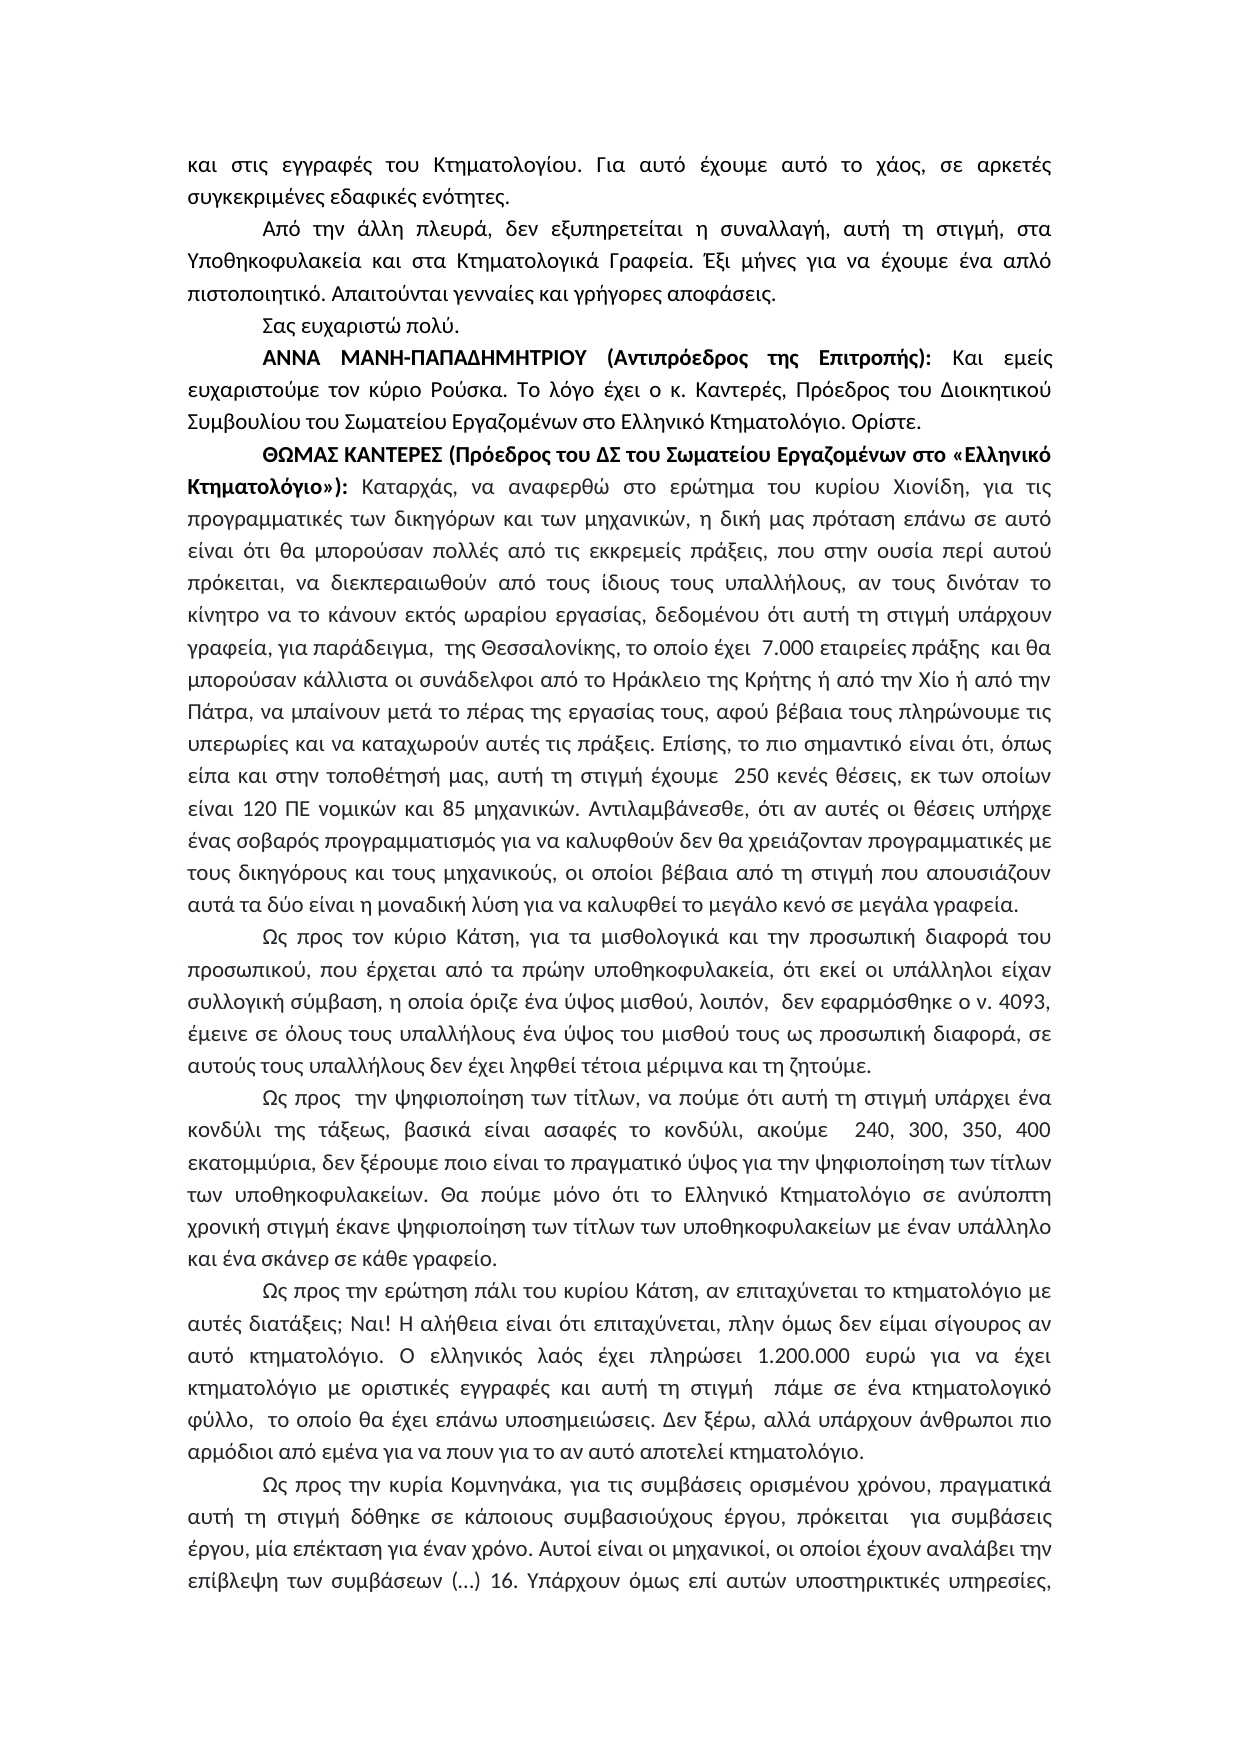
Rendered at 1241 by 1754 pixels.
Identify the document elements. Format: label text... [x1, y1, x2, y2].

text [187, 150, 1053, 210]
text Ως προς την ψηφιοποίηση των τίτλων, να πούμε ότι αυτή τη στιγμή υπάρχει ένα κονδύλι της τάξεως, βασικά είναι ασαφές το κονδύλι, ακούμε 240, 300, 350, 400 εκατομμύρια, δεν ξέρουμε ποιο είναι το πραγματικό ύψος για την ψηφιοποίηση των τίτλων των υποθηκοφυλακείων. Θα πούμε μόνο ότι το Ελληνικό Κτηματολόγιο σε ανύποπτη χρονική στιγμή έκανε ψηφιοποίηση των τίτλων των υποθηκοφυλακείων με έναν υπάλληλο και ένα σκάνερ σε κάθε γραφείο. [187, 1083, 1053, 1272]
text Ως προς την ερώτηση πάλι του κυρίου Κάτση, αν επιταχύνεται το κτηματολόγιο με αυτές διατάξεις; Ναι! Η αλήθεια είναι ότι επιταχύνεται, πλην όμως δεν είμαι σίγουρος αν αυτό κτηματολόγιο. Ο ελληνικός λαός έχει πληρώσει 1.200.000 ευρώ για να έχει κτηματολόγιο με οριστικές εγγραφές και αυτή τη στιγμή πάμε σε ένα κτηματολογικό φύλλο, το οποίο θα έχει επάνω υποσημειώσεις. Δεν ξέρω, αλλά υπάρχουν άνθρωποι πιο αρμόδιοι από εμένα για να πουν για το αν αυτό αποτελεί κτηματολόγιο. [187, 1277, 1053, 1466]
text Ως προς τον κύριο Κάτση, για τα μισθολογικά και την προσωπική διαφορά του προσωπικού, που έρχεται από τα πρώην υποθηκοφυλακεία, ότι εκεί οι υπάλληλοι είχαν συλλογική σύμβαση, η οποία όριζε ένα ύψος μισθού, λοιπόν, δεν εφαρμόσθηκε ο ν. 4093, έμεινε σε όλους τους υπαλλήλους ένα ύψος του μισθού τους ως προσωπική διαφορά, σε αυτούς τους υπαλλήλους δεν έχει ληφθεί τέτοια μέριμνα και τη ζητούμε. [187, 922, 1053, 1079]
text ΘΩΜΑΣ ΚΑΝΤΕΡΕΣ (Πρόεδρος του ΔΣ του Σωματείου Εργαζομένων στο «Ελληνικό Κτηματολόγιο»): Καταρχάς, να αναφερθώ στο ερώτημα του κυρίου Χιονίδη, για τις προγραμματικές των δικηγόρων και των μηχανικών, η δική μας πρόταση επάνω σε αυτό είναι ότι θα μπορούσαν πολλές από τις εκκρεμείς πράξεις, που στην ουσία περί αυτού πρόκειται, να διεκπεραιωθούν από τους ίδιους τους υπαλλήλους, αν τους δινόταν το κίνητρο να το κάνουν εκτός ωραρίου εργασίας, δεδομένου ότι αυτή τη στιγμή υπάρχουν γραφεία, για παράδειγμα, της Θεσσαλονίκης, το οποίο έχει 7.000 εταιρείες πράξης και θα μπορούσαν κάλλιστα οι συνάδελφοι από το Ηράκλειο της Κρήτης ή από την Χίο ή από την Πάτρα, να μπαίνουν μετά το πέρας της εργασίας τους, αφού βέβαια τους πληρώνουμε τις υπερωρίες και να καταχωρούν αυτές τις πράξεις. Επίσης, το πιο σημαντικό είναι ότι, όπως είπα και στην τοποθέτησή μας, αυτή τη στιγμή έχουμε 250 κενές θέσεις, εκ των οποίων είναι 120 ΠΕ νομικών και 85 μηχανικών. Αντιλαμβάνεσθε, ότι αν αυτές οι θέσεις υπήρχε ένας σοβαρός προγραμματισμός για να καλυφθούν δεν θα χρειάζονταν προγραμματικές με τους δικηγόρους και τους μηχανικούς, οι οποίοι βέβαια από τη στιγμή που απουσιάζουν αυτά τα δύο είναι η μοναδική λύση για να καλυφθεί το μεγάλο κενό σε μεγάλα γραφεία. [187, 440, 1053, 918]
text Σας ευχαριστώ πολύ. [187, 311, 1053, 339]
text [187, 1470, 1053, 1594]
text ΑΝΝΑ ΜΑΝΗ-ΠΑΠΑΔΗΜΗΤΡΙΟΥ (Αντιπρόεδρος της Επιτροπής): Και εμείς ευχαριστούμε τον κύριο Ρούσκα. Το λόγο έχει ο κ. Καντερές, Πρόεδρος του Διοικητικού Συμβουλίου του Σωματείου Εργαζομένων στο Ελληνικό Κτηματολόγιο. Ορίστε. [187, 343, 1053, 436]
text Από την άλλη πλευρά, δεν εξυπηρετείται η συναλλαγή, αυτή τη στιγμή, στα Υποθηκοφυλακεία και στα Κτηματολογικά Γραφεία. Έξι μήνες για να έχουμε ένα απλό πιστοποιητικό. Απαιτούνται γενναίες και γρήγορες αποφάσεις. [187, 214, 1053, 307]
